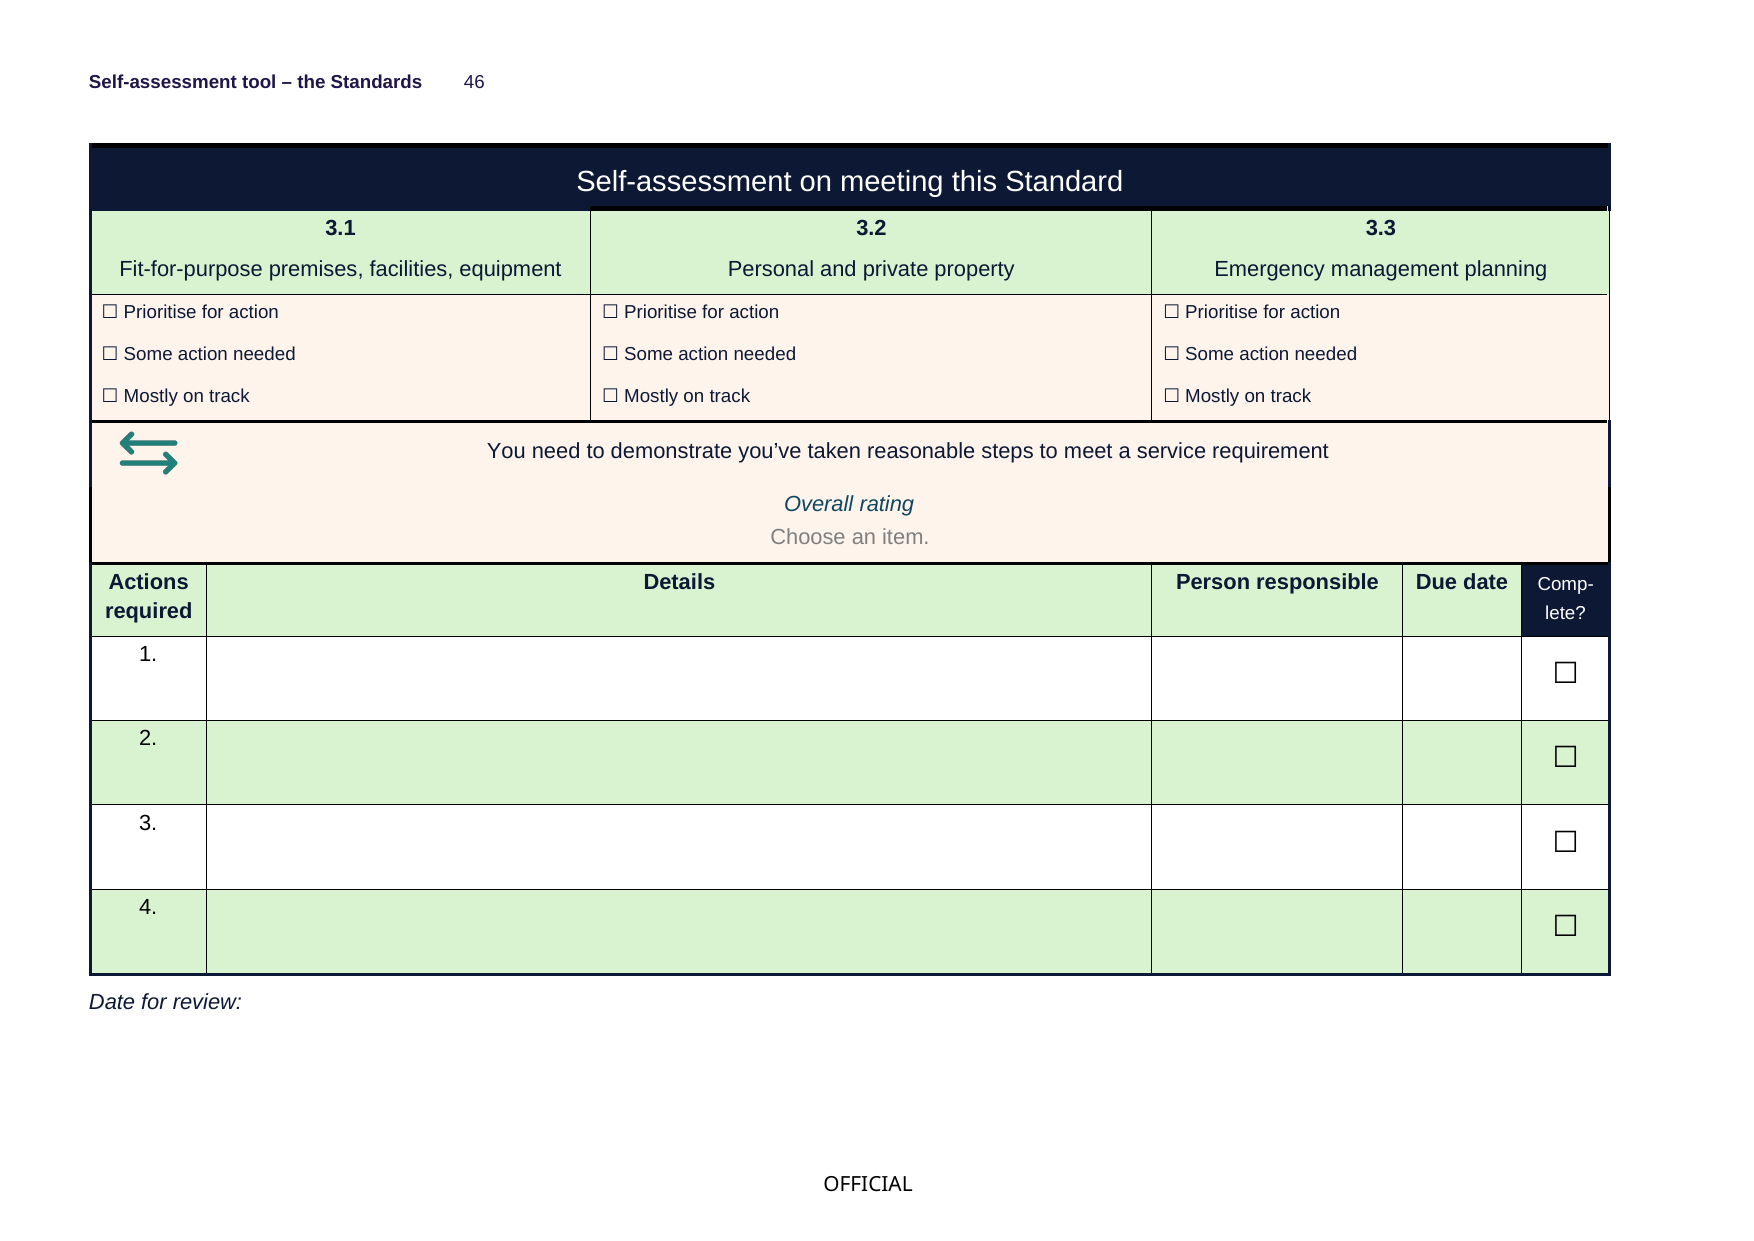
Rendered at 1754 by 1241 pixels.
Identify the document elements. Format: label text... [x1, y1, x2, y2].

table_cell 3.1 Fit-for-purpose premises, facilities, equipment [92, 211, 590, 294]
table_cell [1403, 637, 1521, 720]
table_cell [1403, 890, 1521, 973]
table_cell [92, 637, 206, 720]
table_cell You need to demonstrate you’ve taken reasonable steps to meet a service requirement [207, 420, 1608, 487]
table_cell [1522, 721, 1608, 804]
table_cell [92, 890, 206, 973]
table_cell Prioritise for action Some action needed Mostly on track [1152, 294, 1609, 420]
table_cell Prioritise for action Some action needed Mostly on track [92, 295, 590, 420]
table_cell [207, 637, 1151, 720]
table_cell 3.3 Emergency management planning [1152, 206, 1609, 294]
table_cell 3.2 Personal and private property [591, 211, 1151, 294]
table_cell [1152, 890, 1402, 973]
table_cell [1403, 805, 1521, 889]
picture [118, 423, 179, 483]
table_cell Person responsible [1152, 565, 1402, 636]
table_cell Due date [1403, 565, 1521, 636]
table_cell [1152, 805, 1402, 889]
table_cell [1403, 721, 1521, 804]
table_cell [1522, 637, 1608, 720]
table_cell [92, 805, 206, 889]
table_cell [1152, 637, 1402, 720]
table_cell [1152, 721, 1402, 804]
subtitle Date for review: [89, 984, 1606, 1014]
table_cell Comp-lete? [1522, 565, 1608, 636]
table_cell Prioritise for action Some action needed Mostly on track [591, 295, 1151, 420]
table_cell Details [207, 565, 1151, 636]
table_cell [92, 721, 206, 804]
table_cell Overall rating [92, 487, 1608, 562]
table_cell [92, 423, 207, 487]
table_cell Actions required [92, 565, 206, 636]
table_cell [207, 721, 1151, 804]
table_cell [207, 805, 1151, 889]
table_header Self-assessment on meeting this Standard [92, 148, 1608, 206]
table_cell [1522, 890, 1608, 973]
table_cell [207, 890, 1151, 973]
table_cell [1522, 805, 1608, 889]
